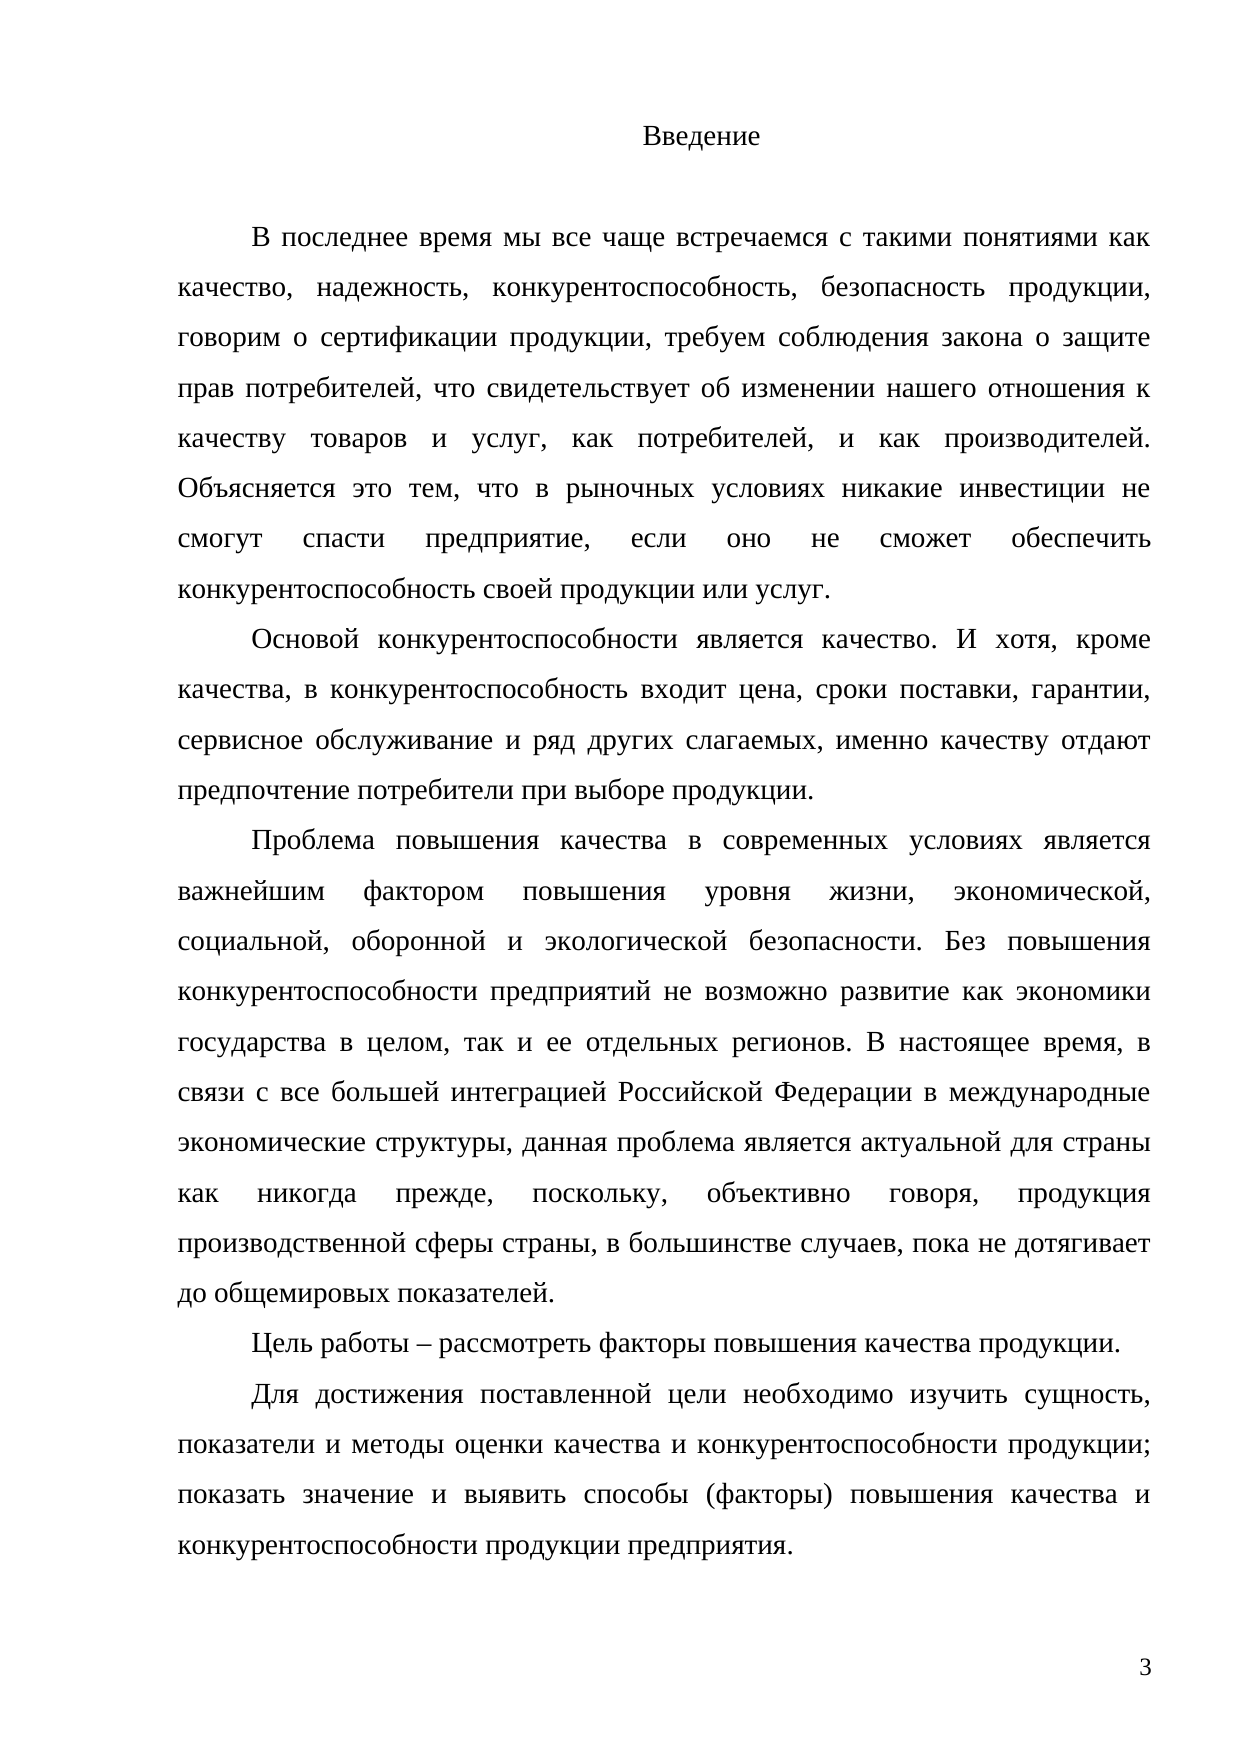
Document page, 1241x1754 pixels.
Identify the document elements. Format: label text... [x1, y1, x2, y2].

text Основой конкурентоспособности является качество. И хотя, кроме качества, в конкурентоспособность входит цена, сроки поставки, гарантии, сервисное обслуживание и ряд других слагаемых, именно качеству отдают предпочтение потребители при выборе продукции. [177, 621, 1152, 806]
text В последнее время мы все чаще встречаемся с такими понятиями как качество, надежность, конкурентоспособность, безопасность продукции, говорим о сертификации продукции, требуем соблюдения закона о защите прав потребителей, что свидетельствует об изменении нашего отношения к качеству товаров и услуг, как потребителей, и как производителей. Объясняется это тем, что в рыночных условиях никакие инвестиции не смогут спасти предприятие, если оно не сможет обеспечить конкурентоспособность своей продукции или услуг. [177, 219, 1152, 604]
text Для достижения поставленной цели необходимо изучить сущность, показатели и методы оценки качества и конкурентоспособности продукции; показать значение и выявить способы (факторы) повышения качества и конкурентоспособности продукции предприятия. [177, 1376, 1152, 1560]
text Цель работы – рассмотреть факторы повышения качества продукции. [177, 1326, 1152, 1359]
text Проблема повышения качества в современных условиях является важнейшим фактором повышения уровня жизни, экономической, социальной, оборонной и экологической безопасности. Без повышения конкурентоспособности предприятий не возможно развитие как экономики государства в целом, так и ее отдельных регионов. В настоящее время, в связи с все большей интеграцией Российской Федерации в международные экономические структуры, данная проблема является актуальной для страны как никогда прежде, поскольку, объективно говоря, продукция производственной сферы страны, в большинстве случаев, пока не дотягивает до общемировых показателей. [177, 822, 1152, 1309]
text Введение [177, 118, 1152, 152]
